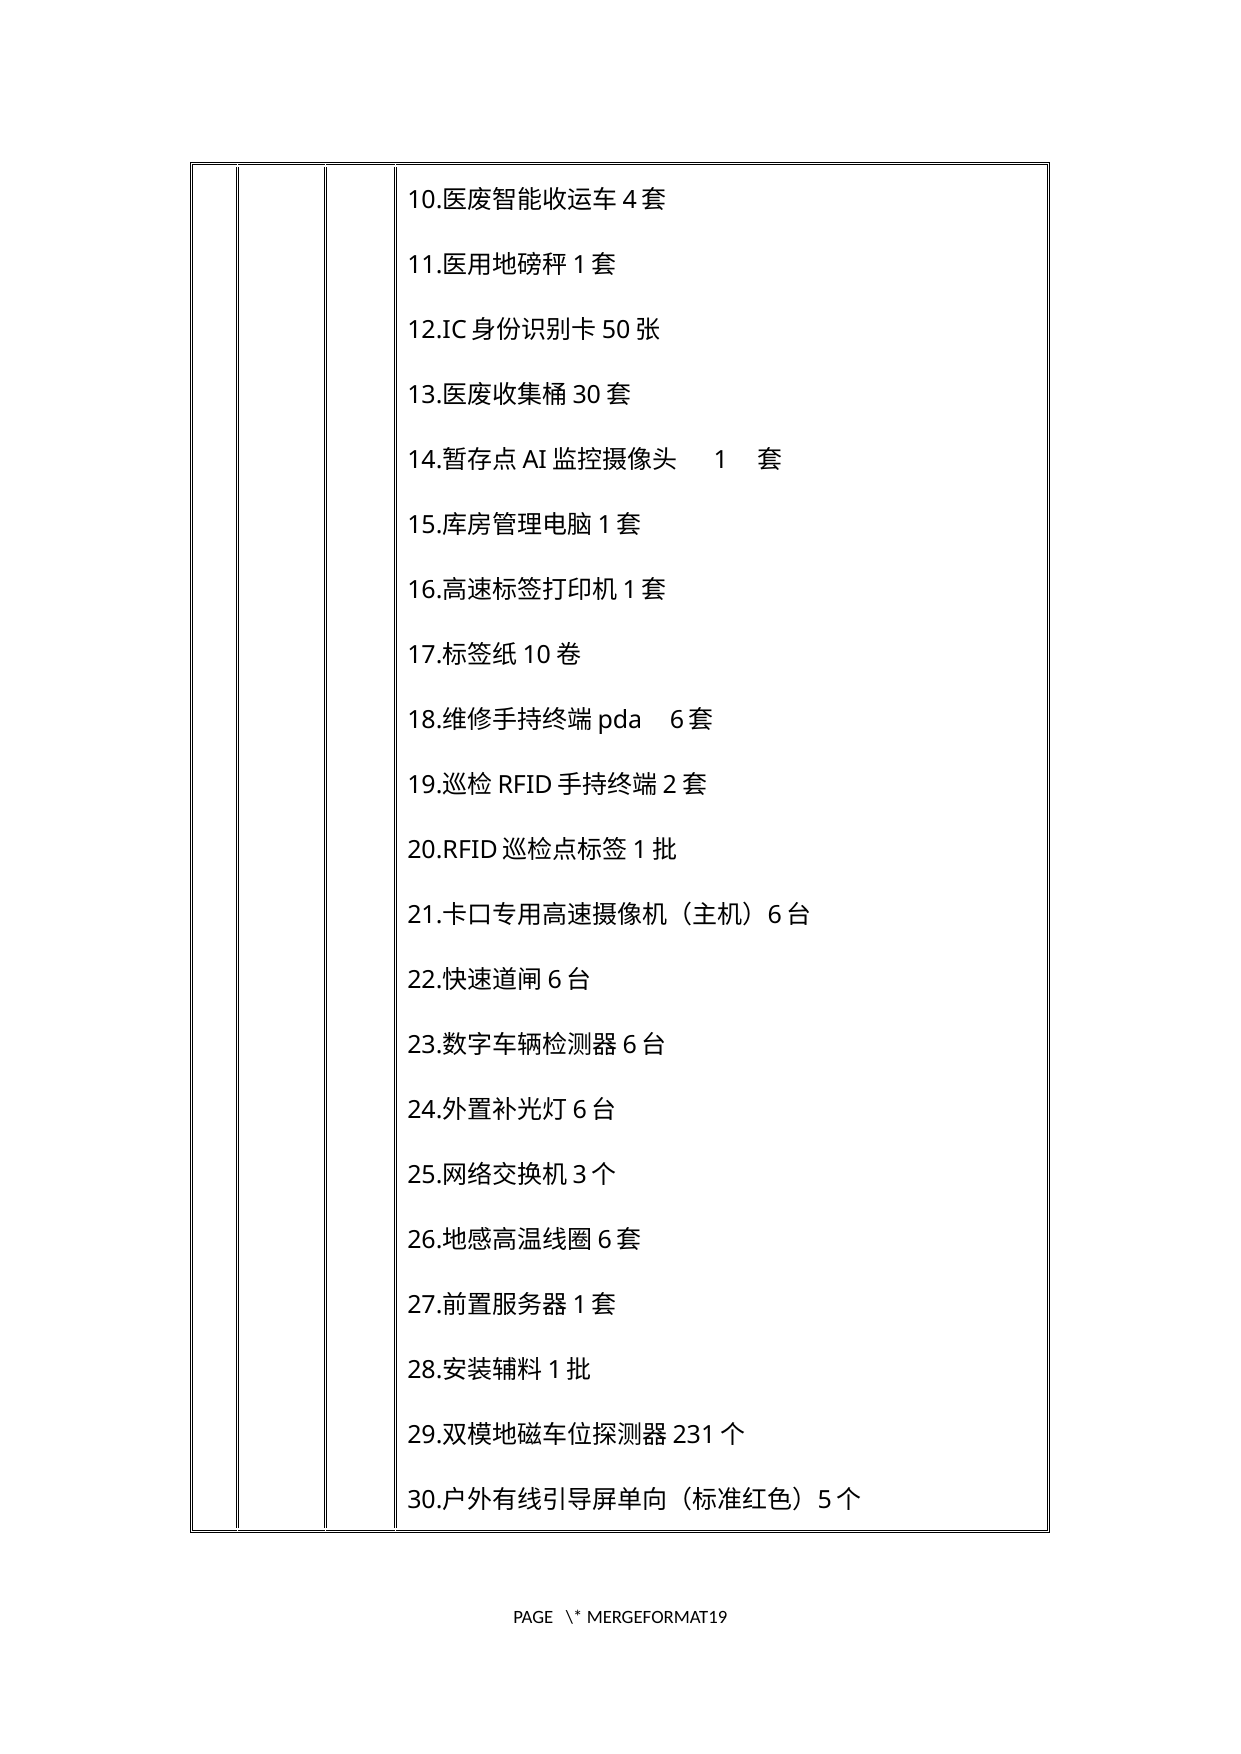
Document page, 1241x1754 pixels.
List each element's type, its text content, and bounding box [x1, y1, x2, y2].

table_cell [396, 165, 1047, 1530]
table_cell 1套 [326, 163, 396, 1530]
table_cell 智慧后勤系统配套硬件及施工、安装、调试 [238, 163, 326, 1530]
table_cell 9 [192, 163, 238, 1530]
